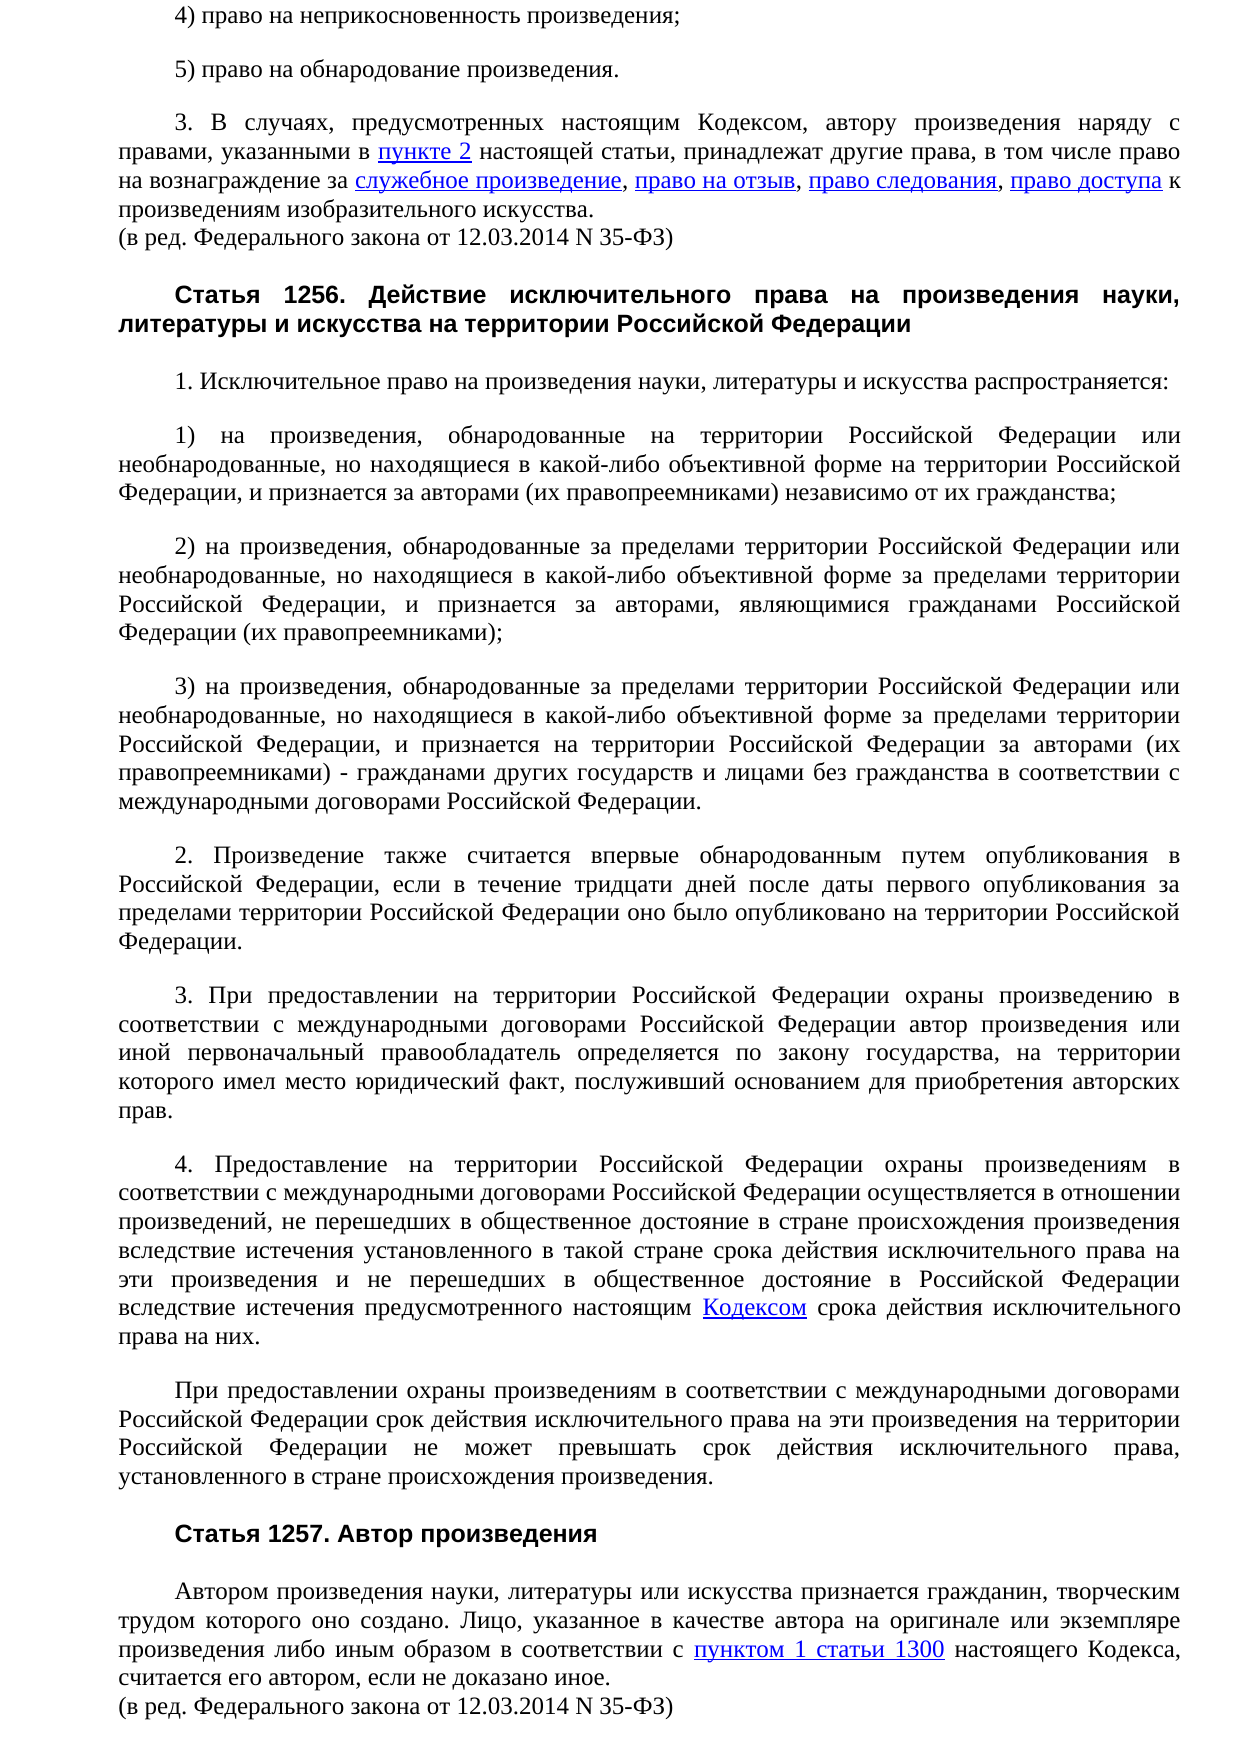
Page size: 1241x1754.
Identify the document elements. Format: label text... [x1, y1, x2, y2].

text 5) право на обнародование произведения. [118, 54, 1181, 82]
text 3. При предоставлении на территории Российской Федерации охраны произведению в соответствии с международными договорами Российской Федерации автор произведения или иной первоначальный правообладатель определяется по закону государства, на территории которого имел место юридический факт, послуживший основанием для приобретения авторских прав. [118, 980, 1181, 1124]
title Статья 1257. Автор произведения [118, 1519, 1181, 1547]
text 4) право на неприкосновенность произведения; [118, 0, 1181, 29]
text 1) на произведения, обнародованные на территории Российской Федерации или необнародованные, но находящиеся в какой-либо объективной форме на территории Российской Федерации, и признается за авторами (их правопреемниками) независимо от их гражданства; [118, 420, 1181, 506]
text При предоставлении охраны произведениям в соответствии с международными договорами Российской Федерации срок действия исключительного права на эти произведения на территории Российской Федерации не может превышать срок действия исключительного права, установленного в стране происхождения произведения. [118, 1375, 1181, 1490]
text 2. Произведение также считается впервые обнародованным путем опубликования в Российской Федерации, если в течение тридцати дней после даты первого опубликования за пределами территории Российской Федерации оно было опубликовано на территории Российской Федерации. [118, 840, 1181, 955]
text 4. Предоставление на территории Российской Федерации охраны произведениям в соответствии с международными договорами Российской Федерации осуществляется в отношении произведений, не перешедших в общественное достояние в стране происхождения произведения вследствие истечения установленного в такой стране срока действия исключительного права на эти произведения и не перешедших в общественное достояние в Российской Федерации вследствие истечения предусмотренного настоящим Кодексом срока действия исключительного права на них. [118, 1149, 1181, 1350]
text (в ред. Федерального закона от 12.03.2014 N 35-ФЗ) [118, 222, 1181, 251]
text Автором произведения науки, литературы или искусства признается гражданин, творческим трудом которого оно создано. Лицо, указанное в качестве автора на оригинале или экземпляре произведения либо иным образом в соответствии с пунктом 1 статьи 1300 настоящего Кодекса, считается его автором, если не доказано иное. [118, 1576, 1181, 1691]
title Статья 1256. Действие исключительного права на произведения науки, литературы и искусства на территории Российской Федерации [118, 280, 1181, 337]
text 1. Исключительное право на произведения науки, литературы и искусства распространяется: [118, 366, 1181, 395]
text (в ред. Федерального закона от 12.03.2014 N 35-ФЗ) [118, 1691, 1181, 1720]
text 2) на произведения, обнародованные за пределами территории Российской Федерации или необнародованные, но находящиеся в какой-либо объективной форме за пределами территории Российской Федерации, и признается за авторами, являющимися гражданами Российской Федерации (их правопреемниками); [118, 531, 1181, 646]
text 3. В случаях, предусмотренных настоящим Кодексом, автору произведения наряду с правами, указанными в пункте 2 настоящей статьи, принадлежат другие права, в том числе право на вознаграждение за служебное произведение, право на отзыв, право следования, право доступа к произведениям изобразительного искусства. [118, 107, 1181, 222]
text 3) на произведения, обнародованные за пределами территории Российской Федерации или необнародованные, но находящиеся в какой-либо объективной форме за пределами территории Российской Федерации, и признается на территории Российской Федерации за авторами (их правопреемниками) - гражданами других государств и лицами без гражданства в соответствии с международными договорами Российской Федерации. [118, 671, 1181, 815]
